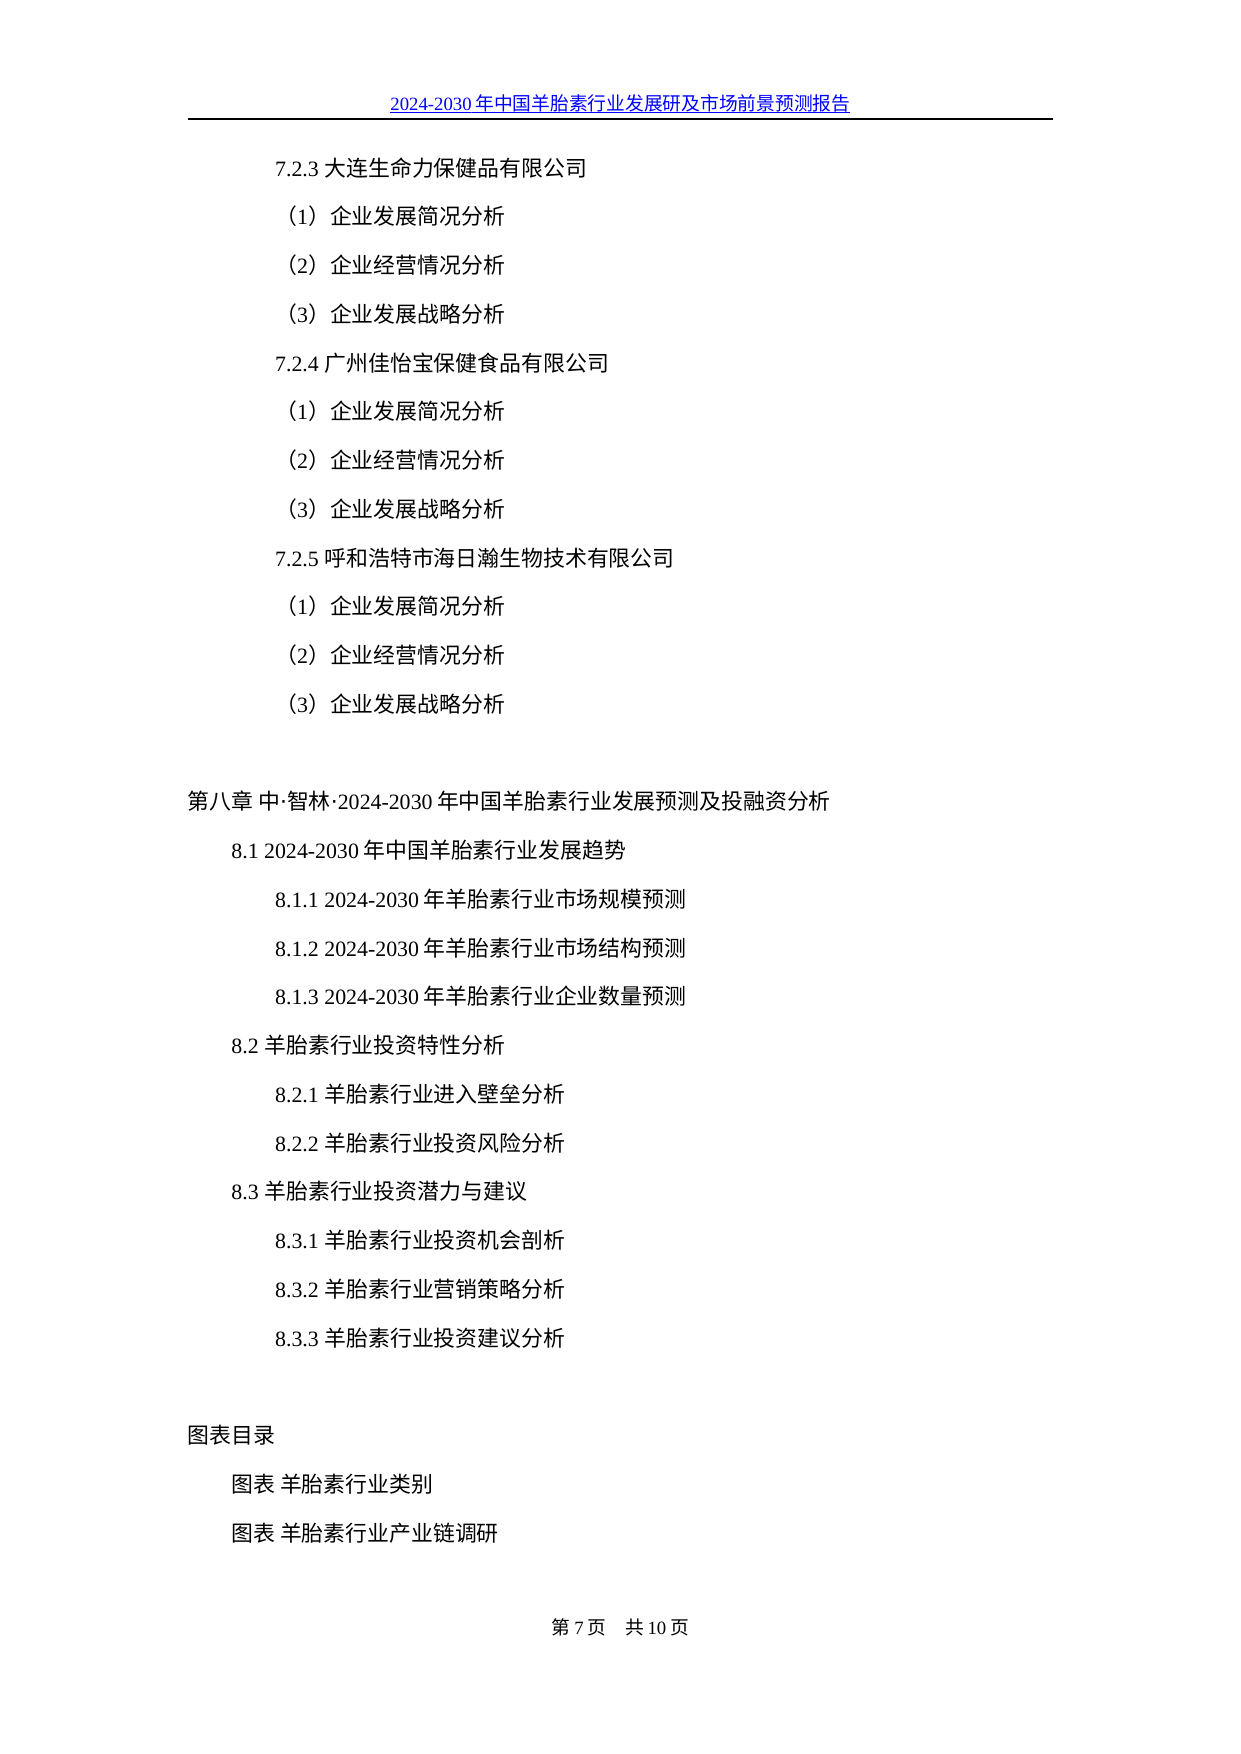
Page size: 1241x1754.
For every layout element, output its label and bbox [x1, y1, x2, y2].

text [187, 150, 1053, 1548]
